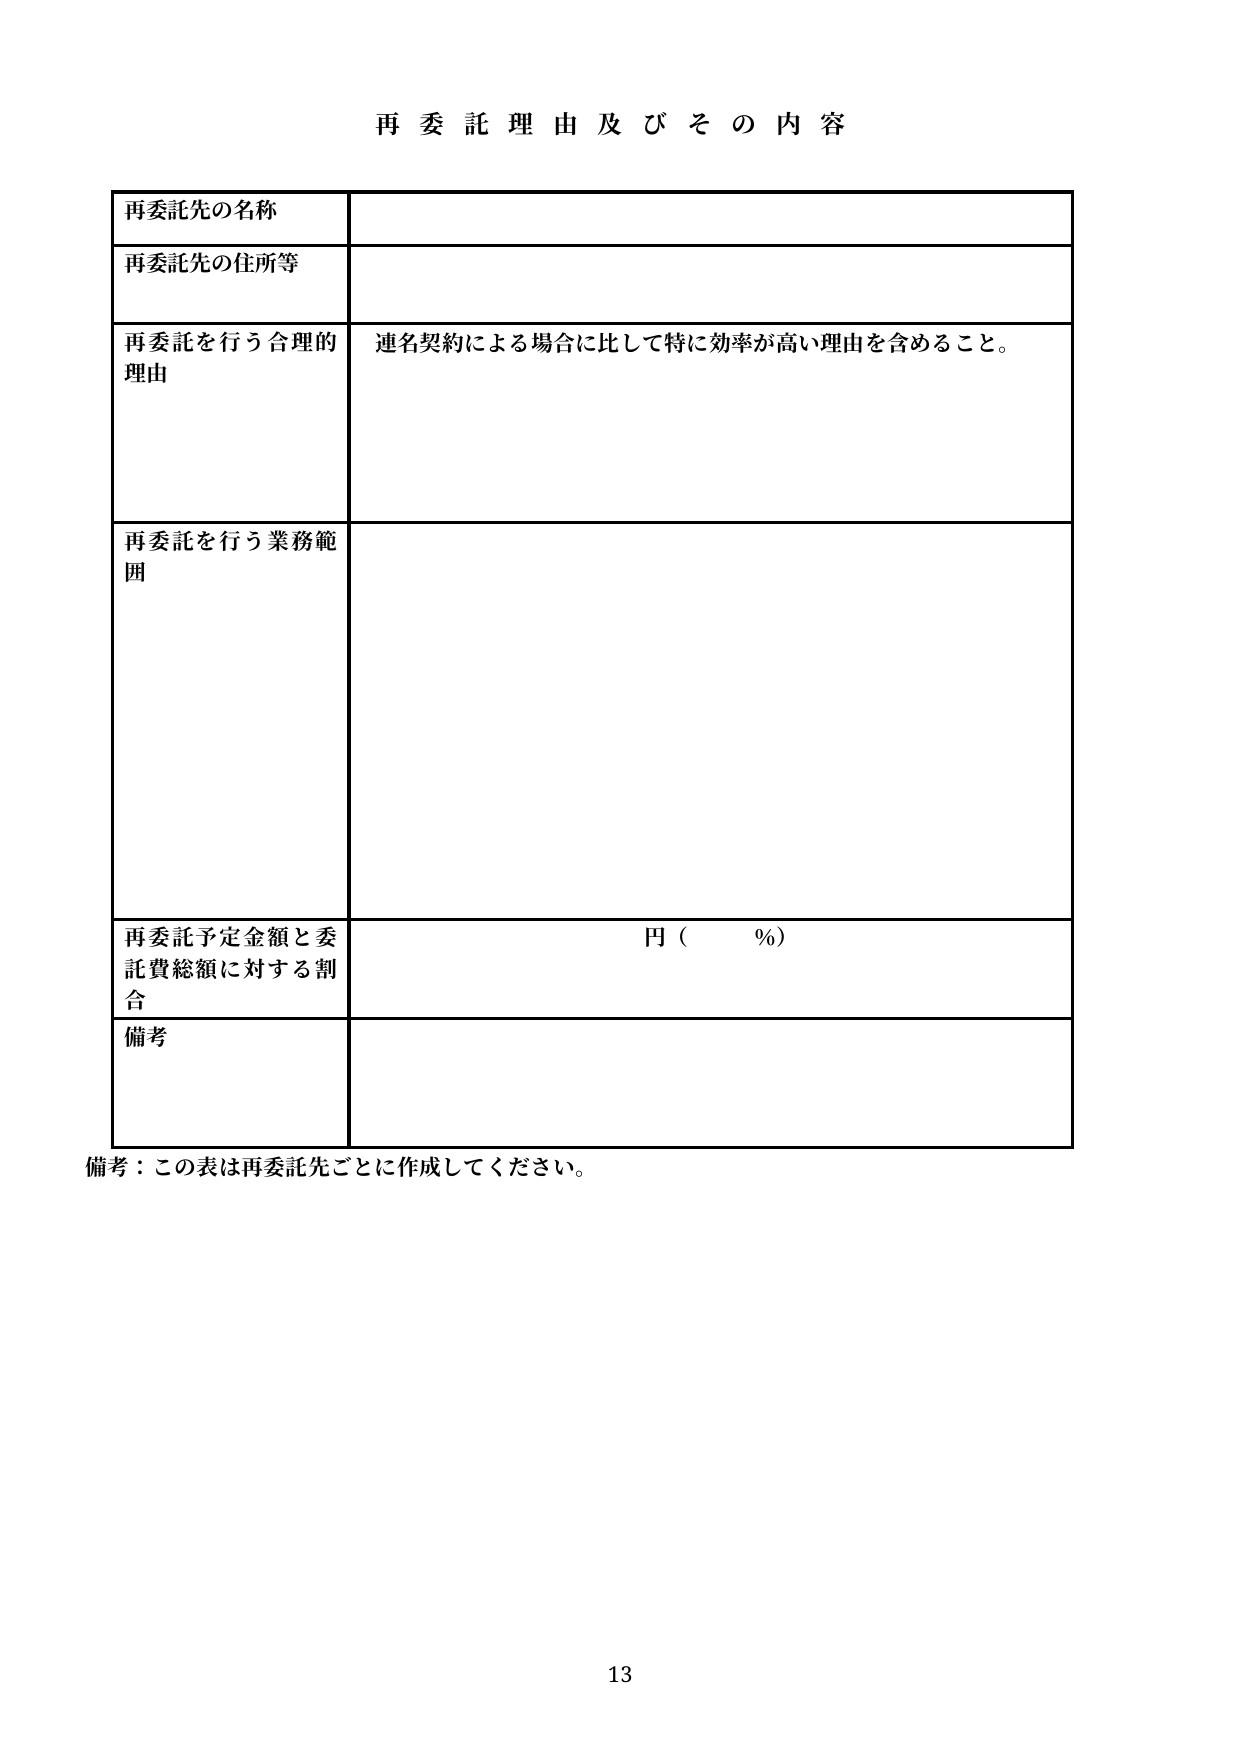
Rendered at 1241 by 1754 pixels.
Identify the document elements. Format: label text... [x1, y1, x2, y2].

table_header [351, 194, 1071, 243]
table_header 再委託先の名称 [114, 194, 347, 243]
table_cell 再委託を行う業務範囲 [114, 524, 347, 917]
table_cell 備考 [114, 1020, 347, 1146]
table_cell 連名契約による場合に比して特に効率が高い理由を含めること。 [351, 325, 1071, 521]
table_cell [351, 1020, 1071, 1146]
table_cell 円（ ％） [351, 921, 1071, 1017]
text 備考：この表は再委託先ごとに作成してください。 [85, 1149, 1155, 1183]
text 再委託理由及びその内容 [85, 89, 1155, 157]
table_cell 再委託先の住所等 [114, 247, 347, 322]
table_cell [351, 524, 1071, 917]
table_cell 再委託予定金額と委託費総額に対する割合 [114, 921, 347, 1017]
table_cell 再委託を行う合理的理由 [114, 325, 347, 521]
table_cell [351, 247, 1071, 322]
